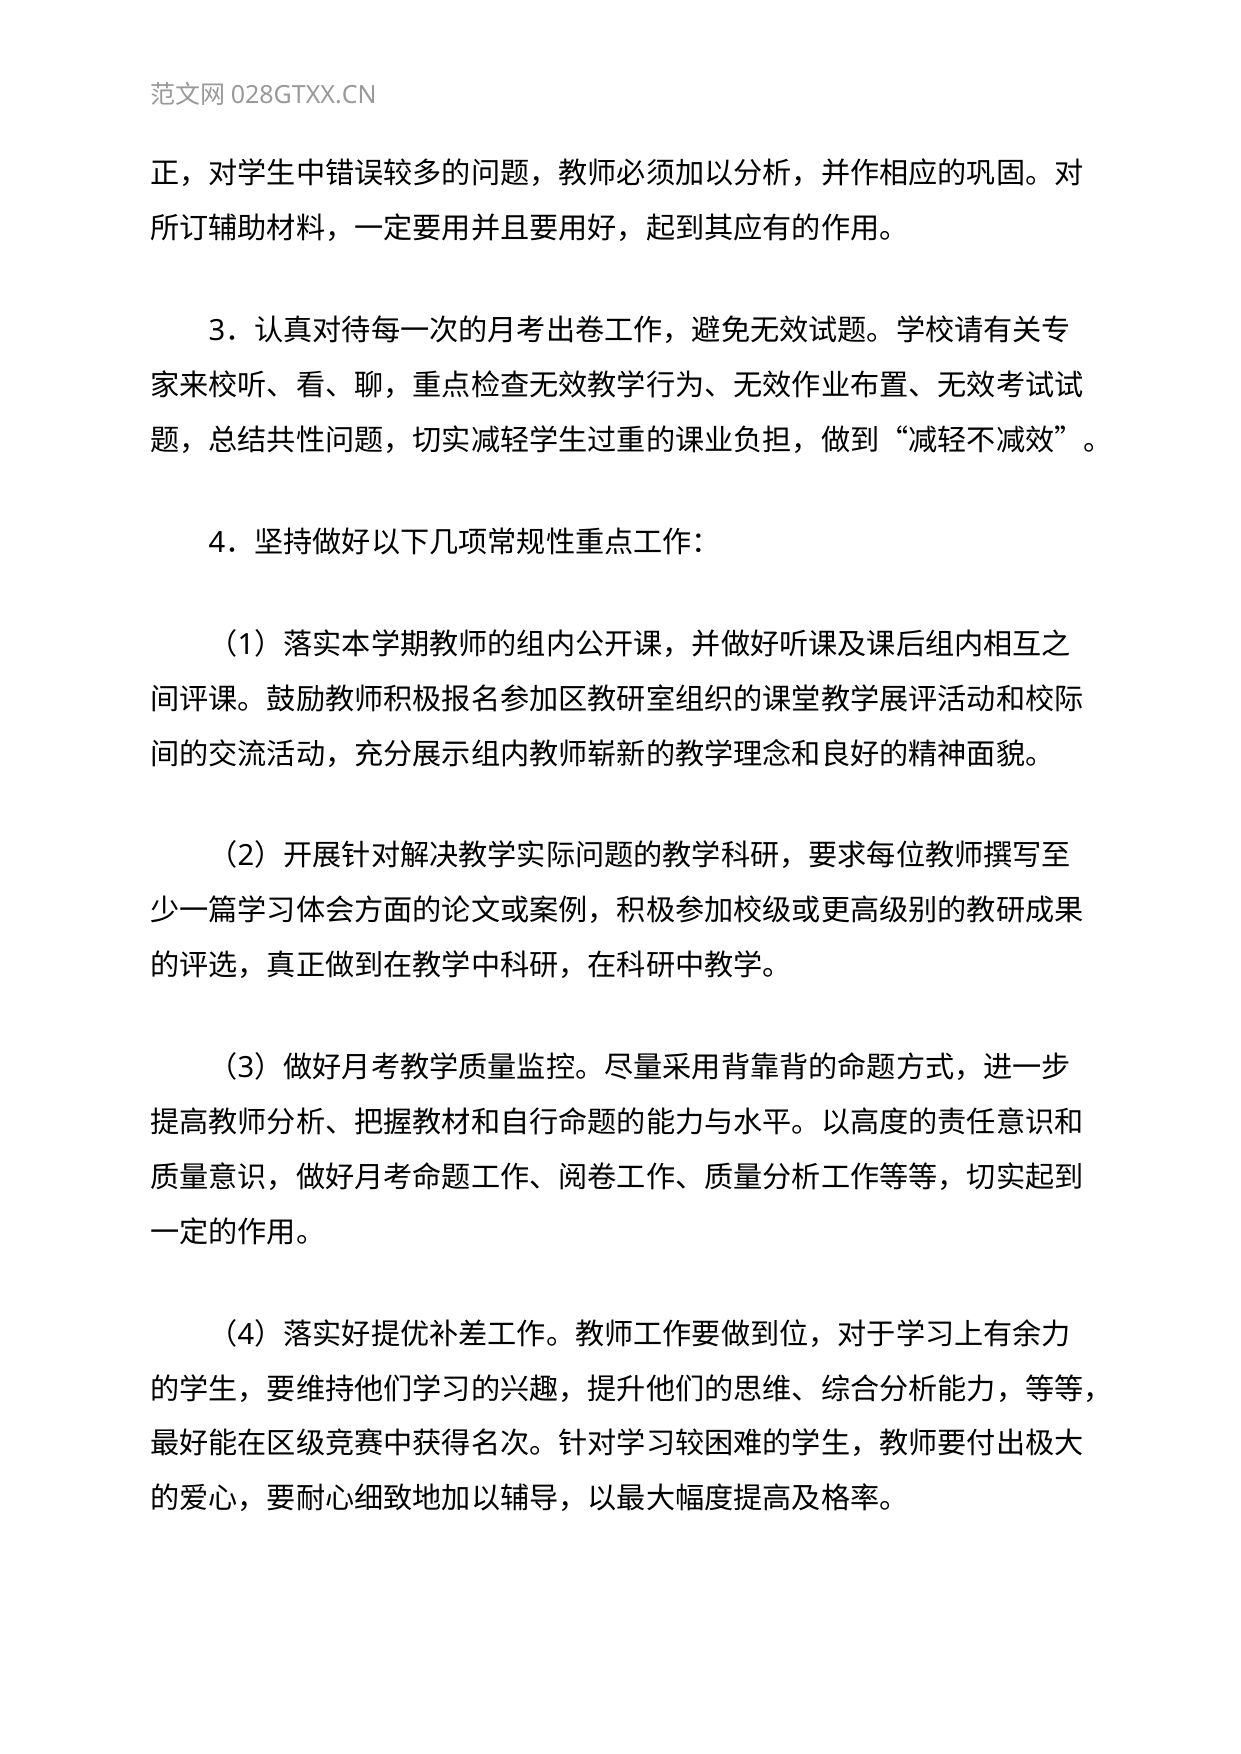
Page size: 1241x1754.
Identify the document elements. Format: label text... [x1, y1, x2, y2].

text （1）落实本学期教师的组内公开课，并做好听课及课后组内相互之间评课。鼓励教师积极报名参加区教研室组织的课堂教学展评活动和校际间的交流活动，充分展示组内教师崭新的教学理念和良好的精神面貌。 [150, 620, 1090, 772]
text 3．认真对待每一次的月考出卷工作，避免无效试题。学校请有关专家来校听、看、聊，重点检查无效教学行为、无效作业布置、无效考试试题，总结共性问题，切实减轻学生过重的课业负担，做到“减轻不减效”。 [150, 307, 1090, 459]
text （2）开展针对解决教学实际问题的教学科研，要求每位教师撰写至少一篇学习体会方面的论文或案例，积极参加校级或更高级别的教研成果的评选，真正做到在教学中科研，在科研中教学。 [150, 832, 1090, 984]
text （4）落实好提优补差工作。教师工作要做到位，对于学习上有余力的学生，要维持他们学习的兴趣，提升他们的思维、综合分析能力，等等，最好能在区级竞赛中获得名次。针对学习较困难的学生，教师要付出极大的爱心，要耐心细致地加以辅导，以最大幅度提高及格率。 [150, 1310, 1090, 1517]
text （3）做好月考教学质量监控。尽量采用背靠背的命题方式，进一步提高教师分析、把握教材和自行命题的能力与水平。以高度的责任意识和质量意识，做好月考命题工作、阅卷工作、质量分析工作等等，切实起到一定的作用。 [150, 1044, 1090, 1251]
text 4．坚持做好以下几项常规性重点工作： [150, 518, 1090, 561]
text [150, 150, 1090, 247]
